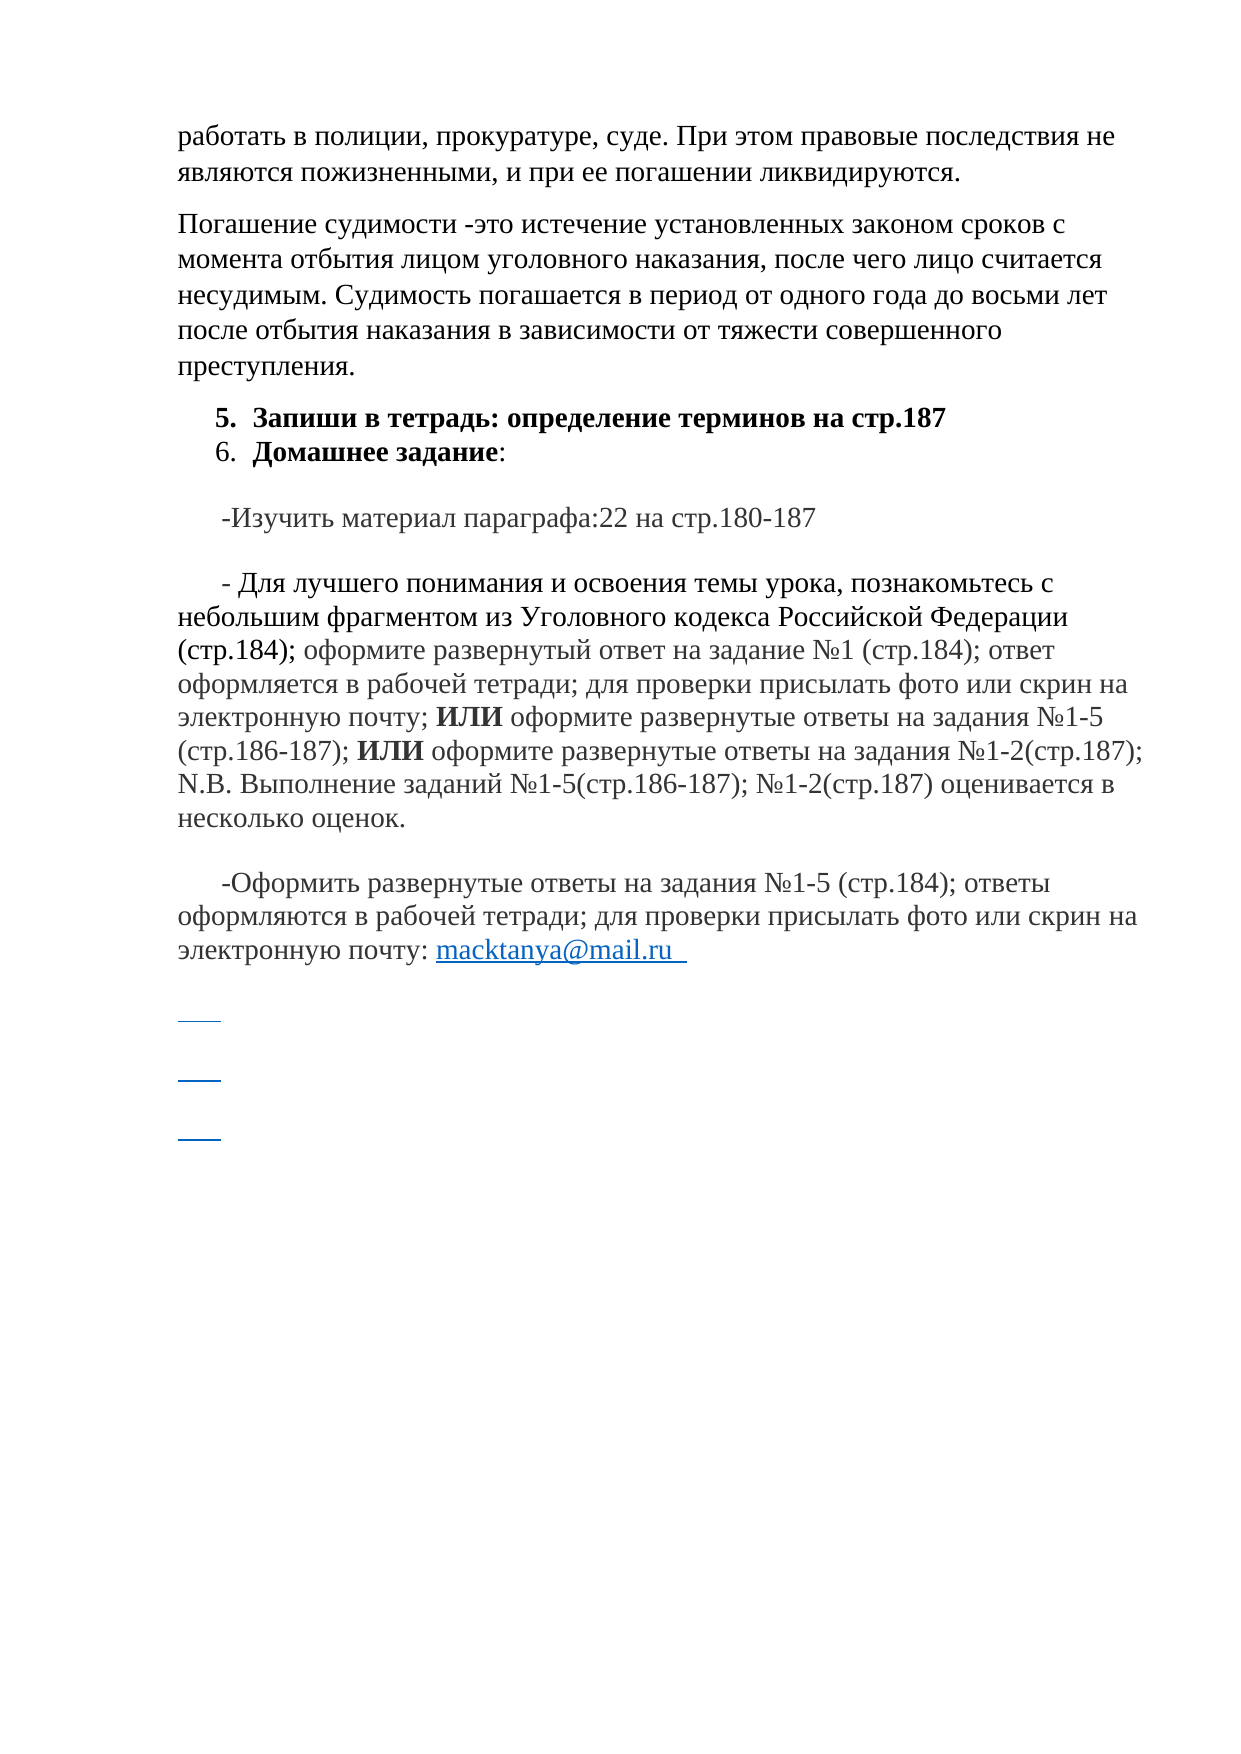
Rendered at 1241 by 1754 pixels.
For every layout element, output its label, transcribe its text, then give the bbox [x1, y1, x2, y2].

text -Оформить развернутые ответы на задания №1-5 (стр.184); ответы оформляются в рабочей тетради; для проверки присылать фото или скрин на электронную почту: macktanya@mail.ru [177, 865, 1152, 965]
text - Для лучшего понимания и освоения темы урока, познакомьтесь с небольшим фрагментом из Уголовного кодекса Российской Федерации (стр.184); оформите развернутый ответ на задание №1 (стр.184); ответ оформляется в рабочей тетради; для проверки присылать фото или скрин на электронную почту; ИЛИ оформите развернутые ответы на задания №1-5 (стр.186-187); ИЛИ оформите развернутые ответы на задания №1-2(стр.187); N.B. Выполнение заданий №1-5(стр.186-187); №1-2(стр.187) оценивается в несколько оценок. [177, 565, 1152, 833]
list Домашнее задание: [215, 434, 1152, 467]
list Запиши в тетрадь: определение терминов на стр.187 [215, 400, 1152, 434]
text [177, 118, 1152, 187]
text -Изучить материал параграфа:22 на стр.180-187 [177, 500, 1152, 534]
text Погашение судимости -это истечение установленных законом сроков с момента отбытия лицом уголовного наказания, после чего лицо считается несудимым. Судимость погашается в период от одного года до восьми лет после отбытия наказания в зависимости от тяжести совершенного преступления. [177, 206, 1152, 381]
